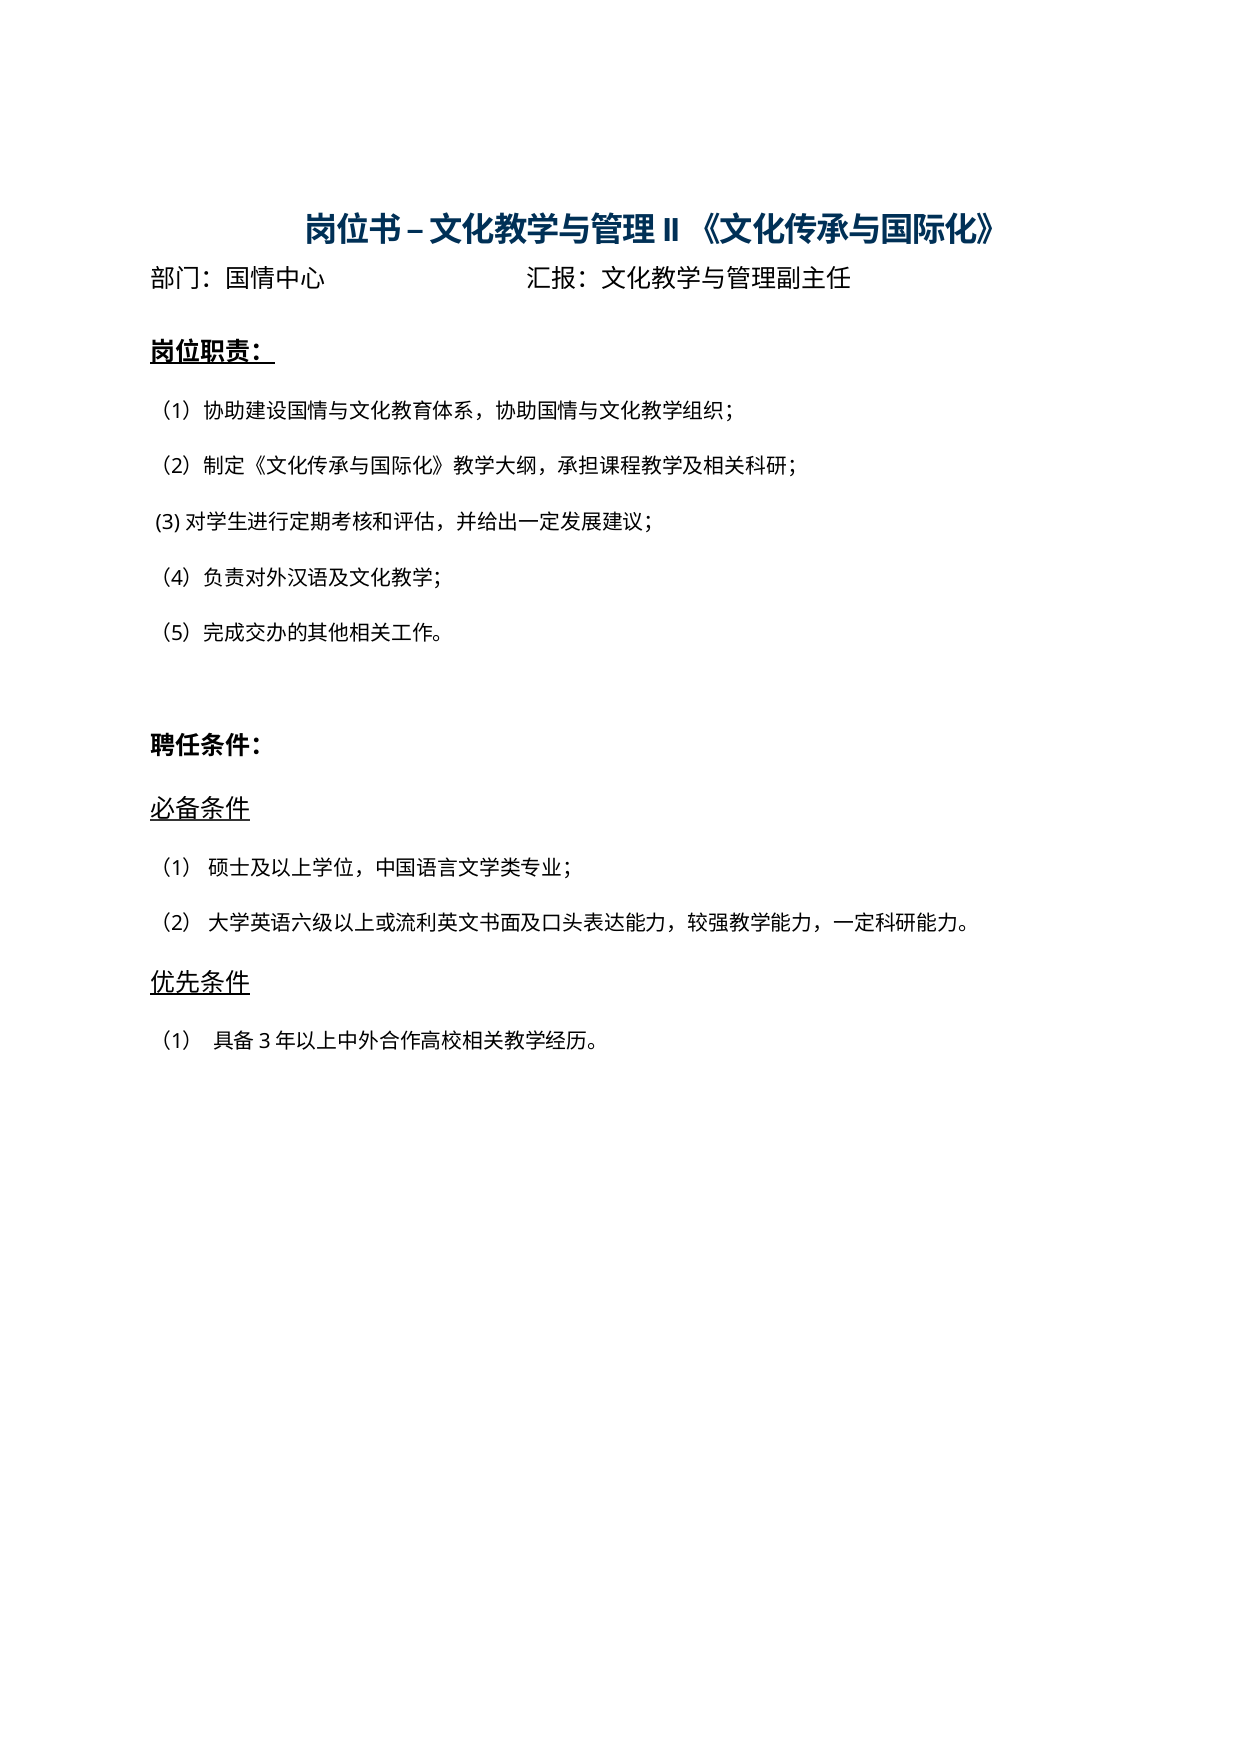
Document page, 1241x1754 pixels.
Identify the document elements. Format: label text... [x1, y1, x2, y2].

text （1） 具备3年以上中外合作高校相关教学经历。 [150, 1024, 1090, 1055]
text （1）协助建设国情与文化教育体系，协助国情与文化教学组织； [150, 394, 1090, 424]
text （4）负责对外汉语及文化教学； [150, 561, 1090, 591]
text 岗位书 – 文化教学与管理II 《文化传承与国际化》 [225, 203, 1090, 251]
text (3) 对学生进行定期考核和评估，并给出一定发展建议； [150, 505, 1090, 535]
text 岗位职责： [150, 331, 1090, 368]
text 必备条件 [150, 788, 1090, 824]
text （1） 硕士及以上学位，中国语言文学类专业； [150, 851, 1090, 881]
text （2）制定《文化传承与国际化》教学大纲，承担课程教学及相关科研； [150, 449, 1090, 480]
text （2） 大学英语六级以上或流利英文书面及口头表达能力，较强教学能力，一定科研能力。 [150, 906, 1090, 937]
text 聘任条件： [150, 726, 1090, 762]
text 优先条件 [150, 962, 1090, 998]
text 部门：国情中心 汇报：文化教学与管理副主任 [150, 258, 1090, 295]
text （5）完成交办的其他相关工作。 [150, 616, 1090, 647]
